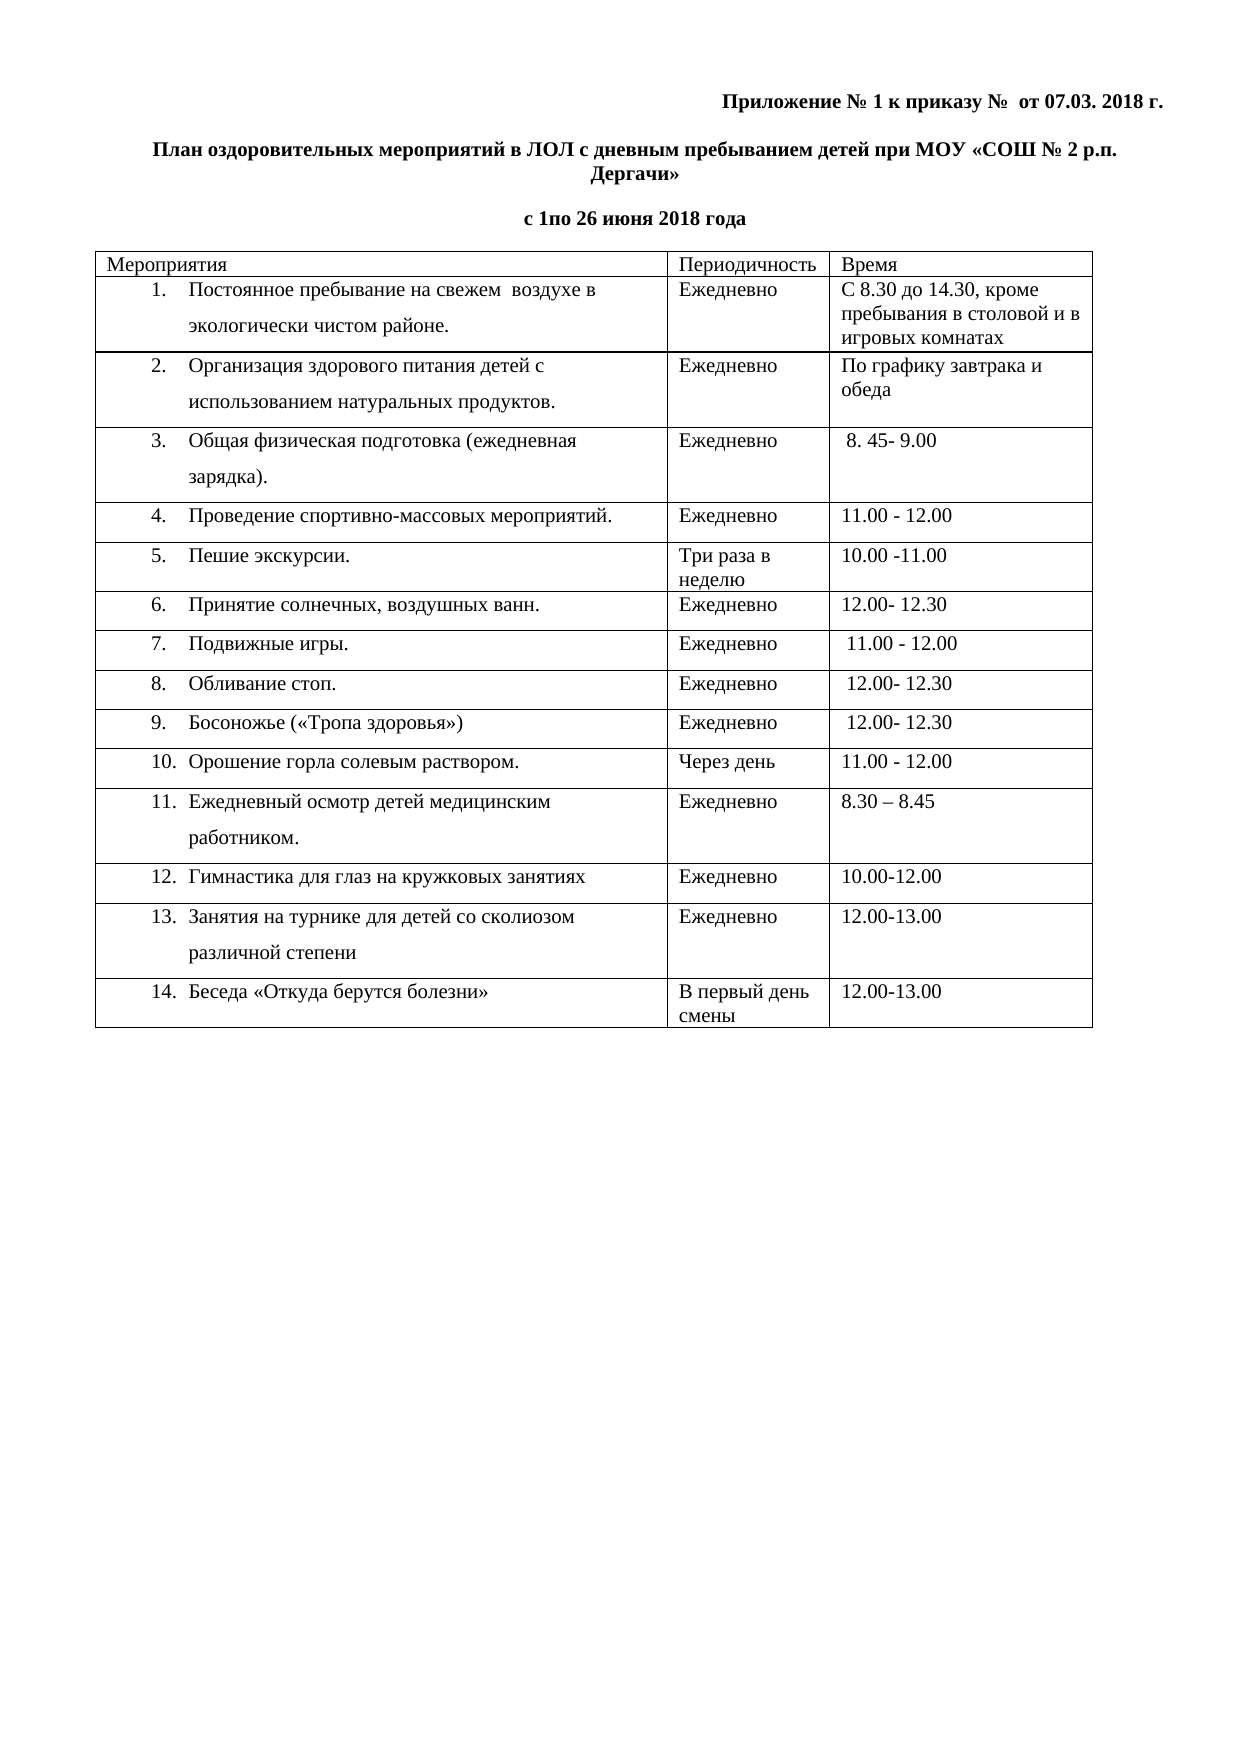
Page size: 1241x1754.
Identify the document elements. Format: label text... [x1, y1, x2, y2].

table_cell 12.00- 12.30 [830, 671, 1092, 709]
table_cell 8.30 – 8.45 [830, 789, 1092, 863]
table_cell С 8.30 до 14.30, кроме пребывания в столовой и в игровых комнатах [830, 277, 1092, 351]
table_cell 11.00 - 12.00 [830, 503, 1092, 542]
table_cell Ежедневно [668, 428, 829, 502]
table_cell Беседа «Откуда берутся болезни» [96, 979, 667, 1027]
table_cell Ежедневно [668, 592, 829, 630]
table_header Периодичность [668, 252, 829, 276]
table_cell Постоянное пребывание на свежем воздухе в экологически чистом районе. [96, 277, 667, 351]
table_cell Ежедневно [668, 904, 829, 978]
table_cell 10.00-12.00 [830, 864, 1092, 902]
table_cell Принятие солнечных, воздушных ванн. [96, 592, 667, 630]
table_cell 12.00-13.00 [830, 904, 1092, 978]
table_cell Через день [668, 749, 829, 788]
table_cell 8. 45- 9.00 [830, 428, 1092, 502]
table_cell 12.00- 12.30 [830, 710, 1092, 748]
table_cell Гимнастика для глаз на кружковых занятиях [96, 864, 667, 902]
table_cell Ежедневно [668, 503, 829, 542]
table_cell 12.00- 12.30 [830, 592, 1092, 630]
table_cell 11.00 - 12.00 [830, 749, 1092, 788]
table_cell 12.00-13.00 [830, 979, 1092, 1027]
table_cell Орошение горла солевым раствором. [96, 749, 667, 788]
table_cell Пешие экскурсии. [96, 543, 667, 591]
text с 1по 26 июня 2018 года [106, 206, 1163, 230]
table_cell 11.00 - 12.00 [830, 631, 1092, 669]
table_cell Ежедневно [668, 864, 829, 902]
table_cell Общая физическая подготовка (ежедневная зарядка). [96, 428, 667, 502]
table_cell Ежедневно [668, 789, 829, 863]
table_cell Ежедневно [668, 277, 829, 351]
table_cell Подвижные игры. [96, 631, 667, 669]
table_cell По графику завтрака и обеда [830, 353, 1092, 427]
table_cell Ежедневно [668, 710, 829, 748]
text План оздоровительных мероприятий в ЛОЛ с дневным пребыванием детей при МОУ «СОШ № 2 р.п. Дергачи» [106, 137, 1163, 185]
table_cell Обливание стоп. [96, 671, 667, 709]
table_header Время [830, 252, 1092, 276]
table_cell Три раза в неделю [668, 543, 829, 591]
table_cell Ежедневный осмотр детей медицинским работником. [96, 789, 667, 863]
table_header Мероприятия [96, 252, 667, 276]
table_cell Босоножье («Тропа здоровья») [96, 710, 667, 748]
table_cell Проведение спортивно-массовых мероприятий. [96, 503, 667, 542]
table_cell Занятия на турнике для детей со сколиозом различной степени [96, 904, 667, 978]
table_cell Организация здорового питания детей с использованием натуральных продуктов. [96, 353, 667, 427]
table_cell В первый день смены [668, 979, 829, 1027]
table_cell Ежедневно [668, 671, 829, 709]
text Приложение № 1 к приказу № от 07.03. 2018 г. [106, 89, 1163, 113]
table_cell Ежедневно [668, 631, 829, 669]
table_cell Ежедневно [668, 353, 829, 427]
table_cell 10.00 -11.00 [830, 543, 1092, 591]
